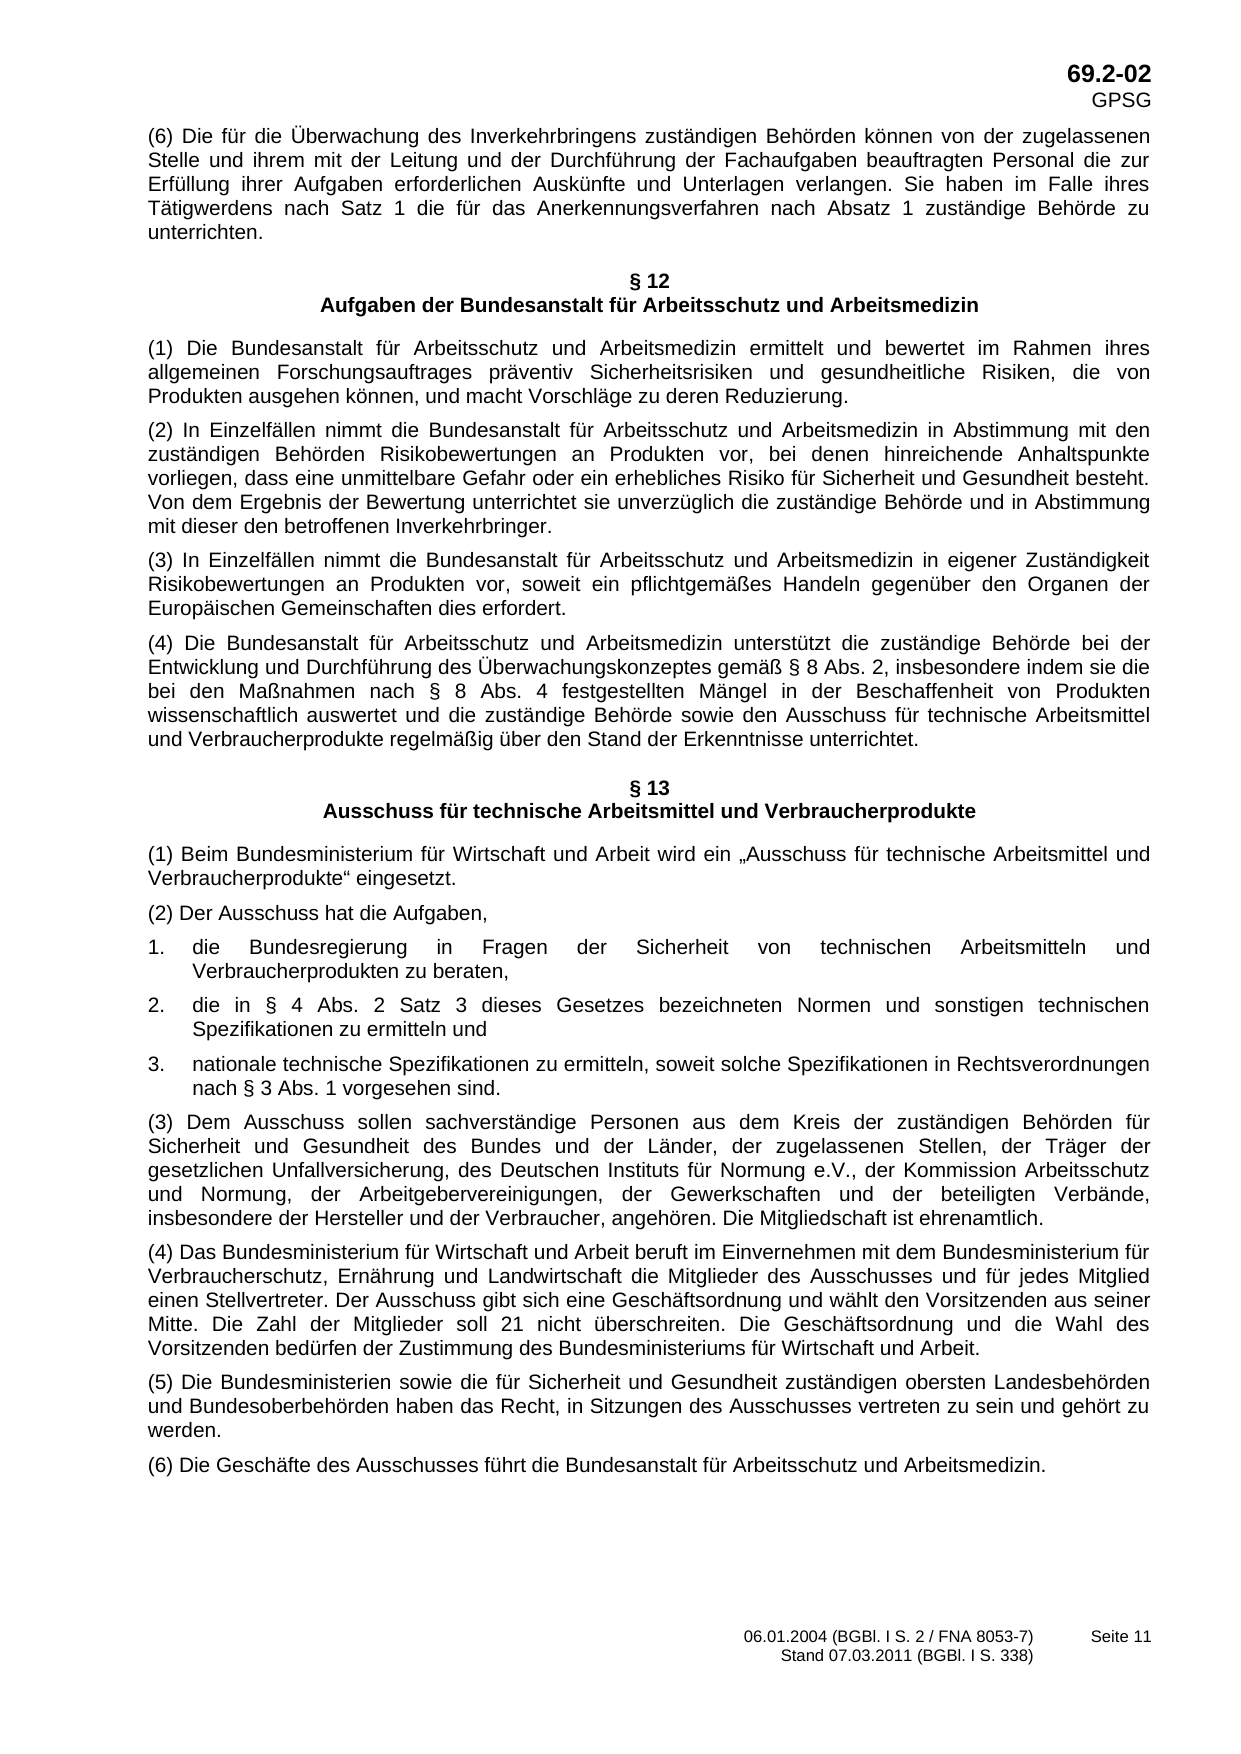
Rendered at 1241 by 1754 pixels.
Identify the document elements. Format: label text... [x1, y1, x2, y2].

text (1) Beim Bundesministerium für Wirtschaft und Arbeit wird ein „Ausschuss für technische Arbeitsmittel und Verbraucherprodukte“ eingesetzt. [148, 842, 1152, 890]
text (6) Die für die Überwachung des Inverkehrbringens zuständigen Behörden können von der zugelassenen Stelle und ihrem mit der Leitung und der Durchführung der Fachaufgaben beauftragten Personal die zur Erfüllung ihrer Aufgaben erforderlichen Auskünfte und Unterlagen verlangen. Sie haben im Falle ihres Tätigwerdens nach Satz 1 die für das Anerkennungsverfahren nach Absatz 1 zuständige Behörde zu unterrichten. [148, 124, 1152, 244]
text (2) Der Ausschuss hat die Aufgaben, [148, 900, 1152, 924]
text 3. nationale technische Spezifikationen zu ermitteln, soweit solche Spezifikationen in Rechtsverordnungen nach § 3 Abs. 1 vorgesehen sind. [148, 1051, 1152, 1099]
text (6) Die Geschäfte des Ausschusses führt die Bundesanstalt für Arbeitsschutz und Arbeitsmedizin. [148, 1452, 1152, 1476]
text 1. die Bundesregierung in Fragen der Sicherheit von technischen Arbeitsmitteln und Verbraucherprodukten zu beraten, [148, 935, 1152, 983]
text (4) Die Bundesanstalt für Arbeitsschutz und Arbeitsmedizin unterstützt die zuständige Behörde bei der Entwicklung und Durchführung des Überwachungskonzeptes gemäß § 8 Abs. 2, insbesondere indem sie die bei den Maßnahmen nach § 8 Abs. 4 festgestellten Mängel in der Beschaffenheit von Produkten wissenschaftlich auswertet und die zuständige Behörde sowie den Ausschuss für technische Arbeitsmittel und Verbraucherprodukte regelmäßig über den Stand der Erkenntnisse unterrichtet. [148, 631, 1152, 750]
text 2. die in § 4 Abs. 2 Satz 3 dieses Gesetzes bezeichneten Normen und sonstigen technischen Spezifikationen zu ermitteln und [148, 993, 1152, 1041]
text (4) Das Bundesministerium für Wirtschaft und Arbeit beruft im Einvernehmen mit dem Bundesministerium für Verbraucherschutz, Ernährung und Landwirtschaft die Mitglieder des Ausschusses und für jedes Mitglied einen Stellvertreter. Der Ausschuss gibt sich eine Geschäftsordnung und wählt den Vorsitzenden aus seiner Mitte. Die Zahl der Mitglieder soll 21 nicht überschreiten. Die Geschäftsordnung und die Wahl des Vorsitzenden bedürfen der Zustimmung des Bundesministeriums für Wirtschaft und Arbeit. [148, 1240, 1152, 1360]
text (3) Dem Ausschuss sollen sachverständige Personen aus dem Kreis der zuständigen Behörden für Sicherheit und Gesundheit des Bundes und der Länder, der zugelassenen Stellen, der Träger der gesetzlichen Unfallversicherung, des Deutschen Instituts für Normung e.V., der Kommission Arbeitsschutz und Normung, der Arbeitgebervereinigungen, der Gewerkschaften und der beteiligten Verbände, insbesondere der Hersteller und der Verbraucher, angehören. Die Mitgliedschaft ist ehrenamtlich. [148, 1110, 1152, 1229]
subtitle § 12 Aufgaben der Bundesanstalt für Arbeitsschutz und Arbeitsmedizin [148, 269, 1152, 317]
text (3) In Einzelfällen nimmt die Bundesanstalt für Arbeitsschutz und Arbeitsmedizin in eigener Zuständigkeit Risikobewertungen an Produkten vor, soweit ein pflichtgemäßes Handeln gegenüber den Organen der Europäischen Gemeinschaften dies erfordert. [148, 548, 1152, 620]
text (5) Die Bundesministerien sowie die für Sicherheit und Gesundheit zuständigen obersten Landesbehörden und Bundesoberbehörden haben das Recht, in Sitzungen des Ausschusses vertreten zu sein und gehört zu werden. [148, 1370, 1152, 1442]
subtitle § 13 Ausschuss für technische Arbeitsmittel und Verbraucherprodukte [148, 775, 1152, 823]
text (2) In Einzelfällen nimmt die Bundesanstalt für Arbeitsschutz und Arbeitsmedizin in Abstimmung mit den zuständigen Behörden Risikobewertungen an Produkten vor, bei denen hinreichende Anhaltspunkte vorliegen, dass eine unmittelbare Gefahr oder ein erhebliches Risiko für Sicherheit und Gesundheit besteht. Von dem Ergebnis der Bewertung unterrichtet sie unverzüglich die zuständige Behörde und in Abstimmung mit dieser den betroffenen Inverkehrbringer. [148, 418, 1152, 538]
text (1) Die Bundesanstalt für Arbeitsschutz und Arbeitsmedizin ermittelt und bewertet im Rahmen ihres allgemeinen Forschungsauftrages präventiv Sicherheitsrisiken und gesundheitliche Risiken, die von Produkten ausgehen können, und macht Vorschläge zu deren Reduzierung. [148, 336, 1152, 408]
